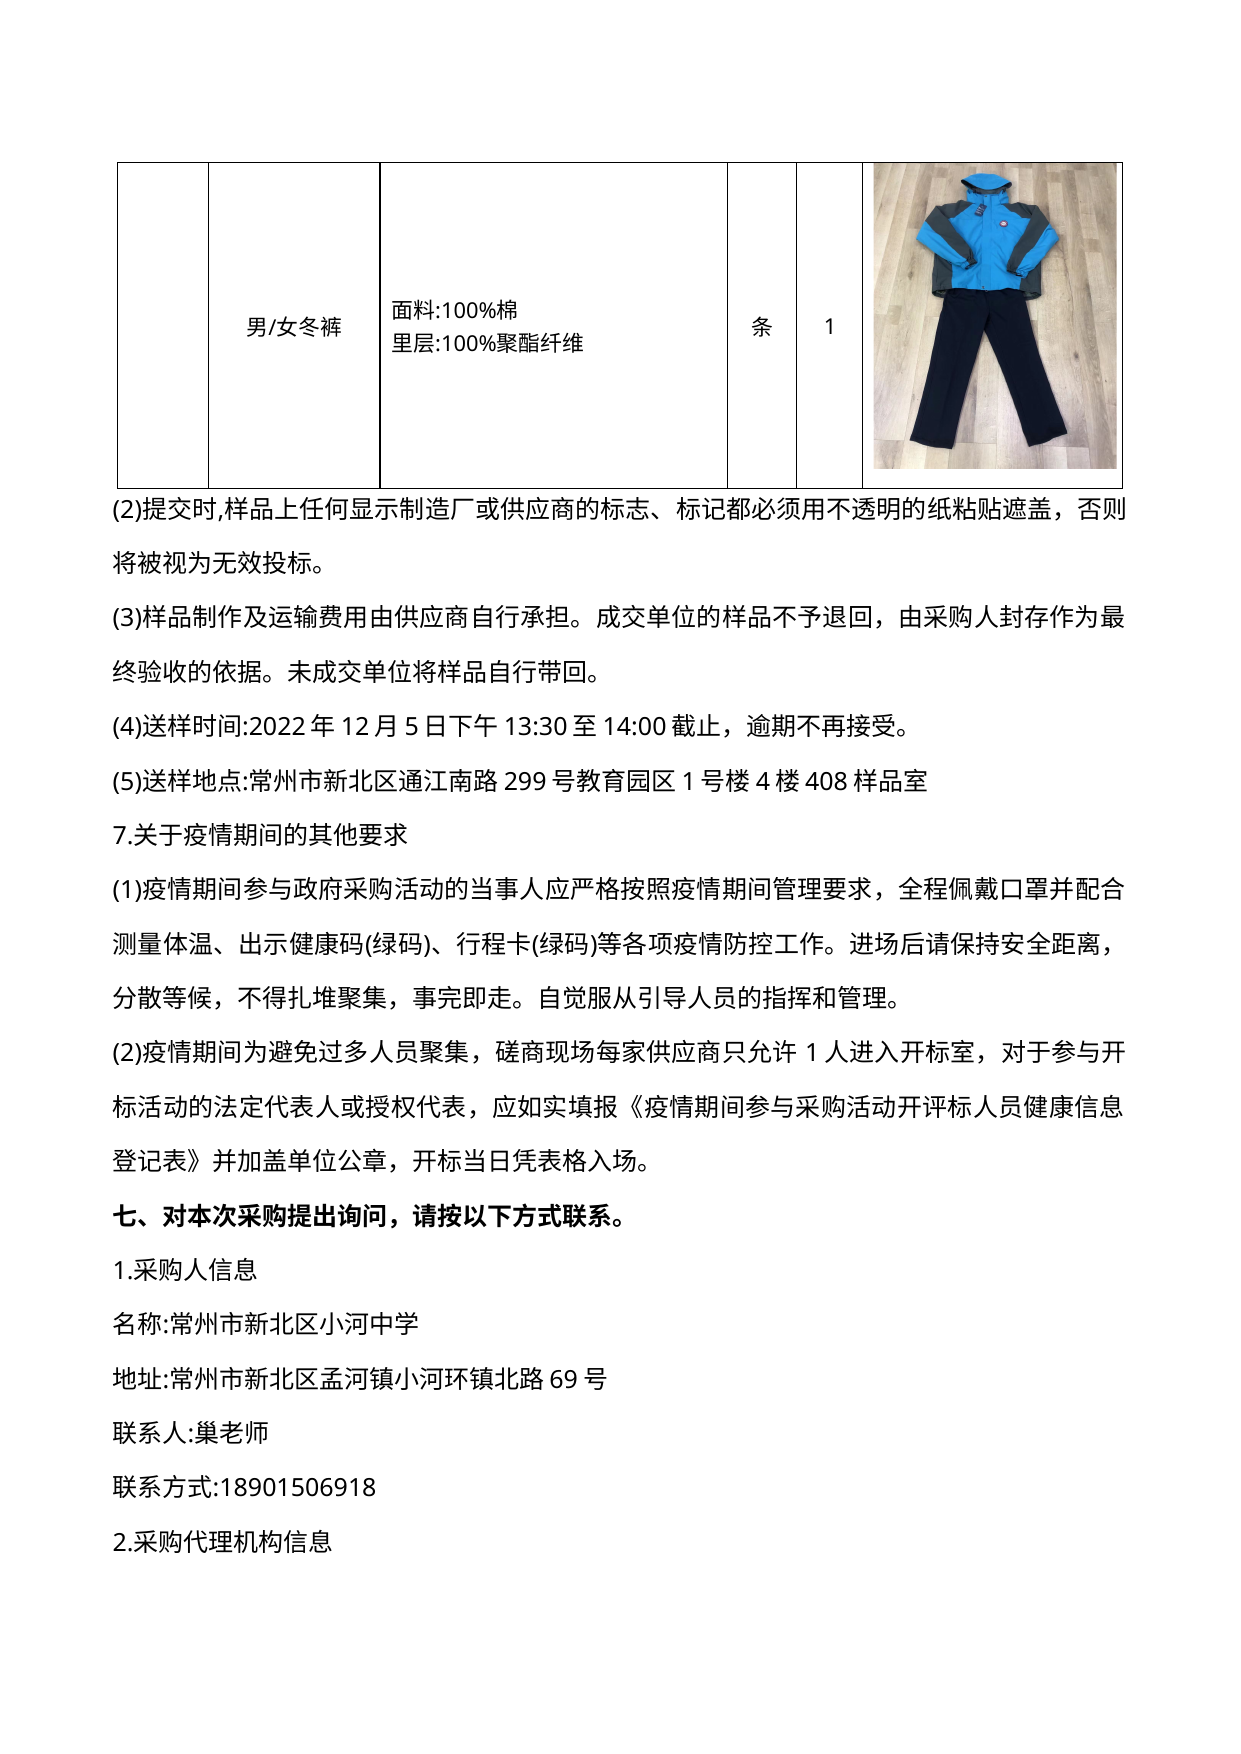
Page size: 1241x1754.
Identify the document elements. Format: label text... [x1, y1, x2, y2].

text 联系人:巢老师 [112, 1413, 1128, 1450]
text (2)疫情期间为避免过多人员聚集，磋商现场每家供应商只允许1人进入开标室，对于参与开标活动的法定代表人或授权代表，应如实填报《疫情期间参与采购活动开评标人员健康信息登记表》并加盖单位公章，开标当日凭表格入场。 [112, 1033, 1128, 1178]
table_cell 条 [728, 163, 796, 488]
text (5)送样地点:常州市新北区通江南路299号教育园区1号楼4楼408样品室 [112, 761, 1128, 797]
text (2)提交时,样品上任何显示制造厂或供应商的标志、标记都必须用不透明的纸粘贴遮盖，否则将被视为无效投标。 [112, 489, 1128, 580]
text 1.采购人信息 [112, 1250, 1128, 1287]
table_cell 冬装 [118, 163, 208, 488]
text (1)疫情期间参与政府采购活动的当事人应严格按照疫情期间管理要求，全程佩戴口罩并配合测量体温、出示健康码(绿码)、行程卡(绿码)等各项疫情防控工作。进场后请保持安全距离，分散等候，不得扎堆聚集，事完即走。自觉服从引导人员的指挥和管理。 [112, 870, 1128, 1015]
table_cell 面料:100%棉 里层:100%聚酯纤维 [381, 163, 727, 488]
text 名称:常州市新北区小河中学 [112, 1305, 1128, 1341]
text 联系方式:18901506918 [112, 1468, 1128, 1504]
table_cell 1 [797, 163, 862, 488]
text (3)样品制作及运输费用由供应商自行承担。成交单位的样品不予退回，由采购人封存作为最终验收的依据。未成交单位将样品自行带回。 [112, 598, 1128, 688]
table_cell [863, 163, 1122, 488]
picture [873, 163, 1117, 469]
text 地址:常州市新北区孟河镇小河环镇北路69号 [112, 1359, 1128, 1395]
text 七、对本次采购提出询问，请按以下方式联系。 [112, 1196, 1128, 1232]
text 7.关于疫情期间的其他要求 [112, 815, 1128, 852]
text (4)送样时间:2022年12月5日下午13:30至14:00截止，逾期不再接受。 [112, 707, 1128, 743]
table_cell 男/女冬裤 [209, 163, 379, 488]
text 2.采购代理机构信息 [112, 1522, 1128, 1558]
